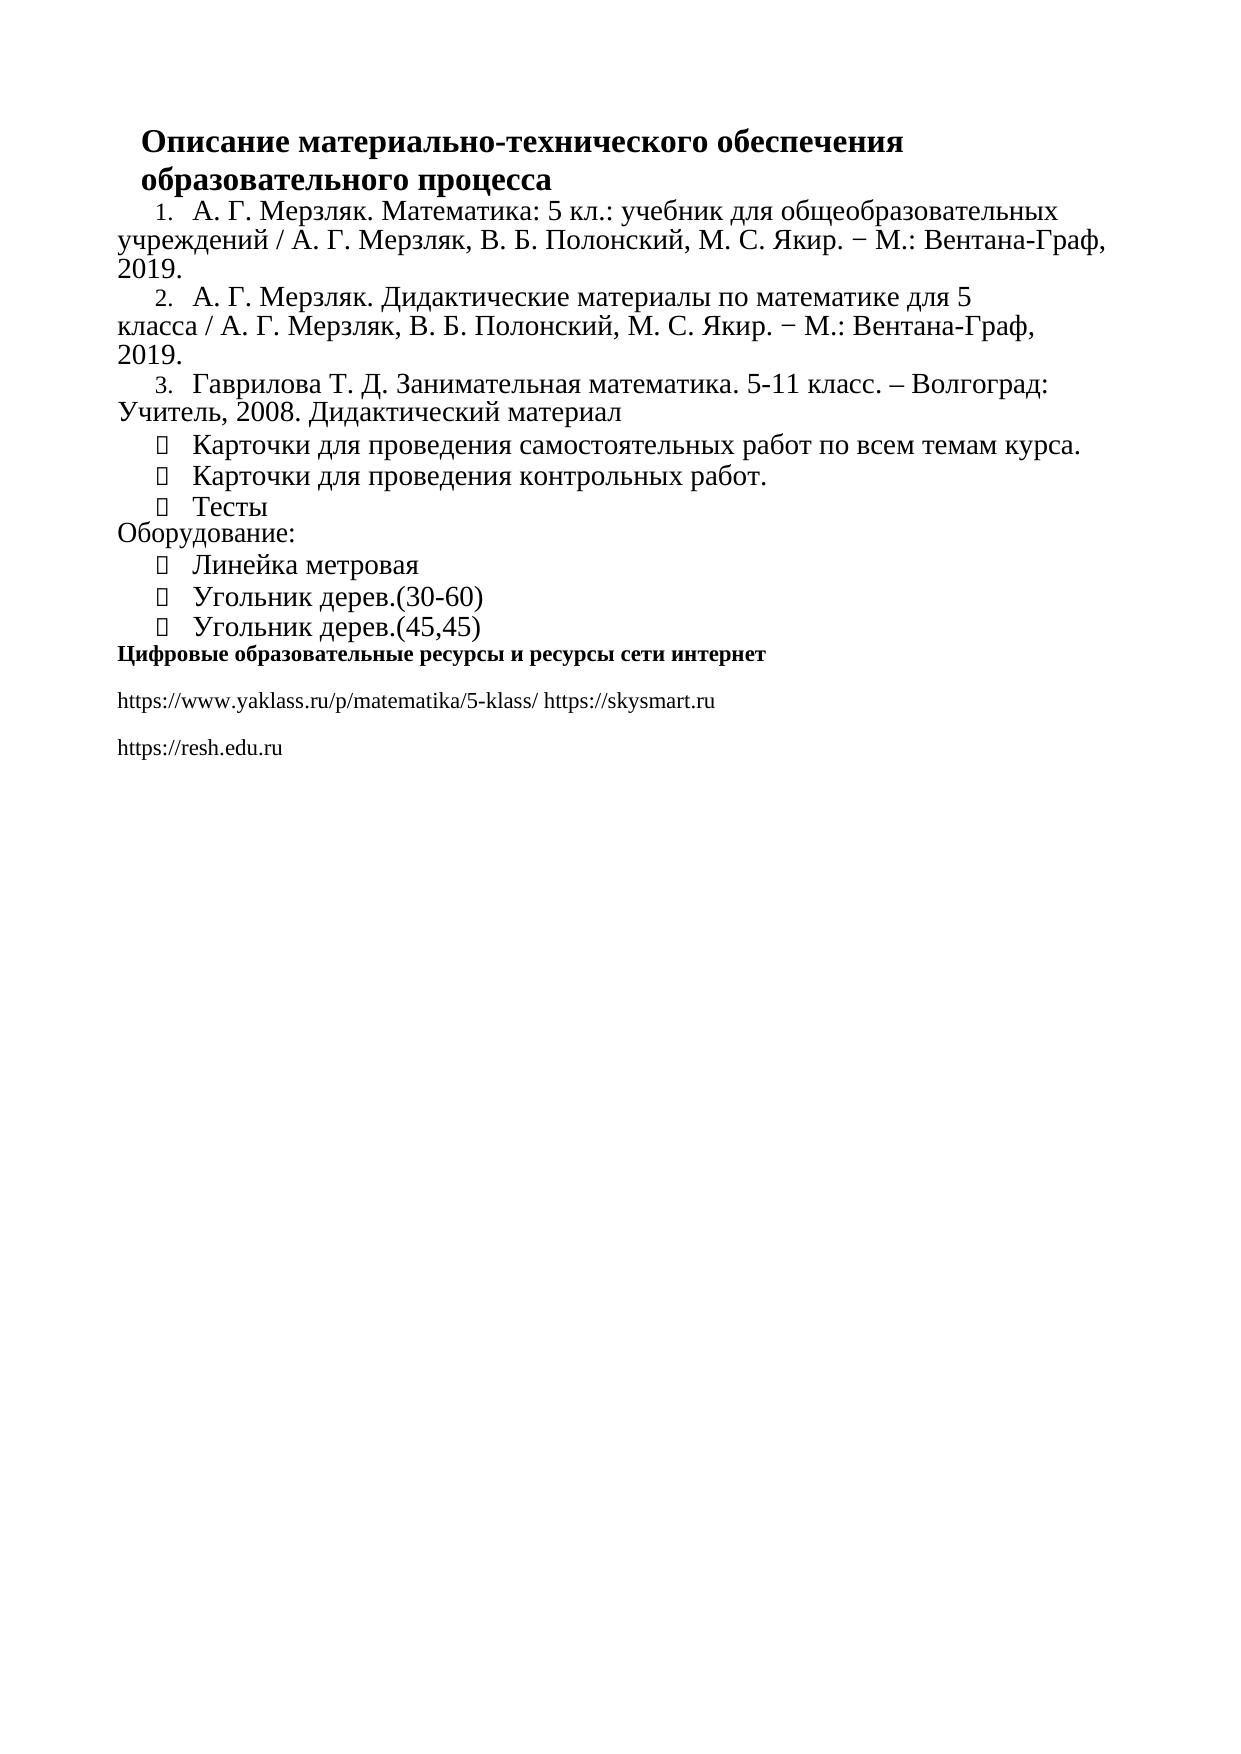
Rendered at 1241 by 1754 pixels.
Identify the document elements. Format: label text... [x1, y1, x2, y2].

text https://resh.edu.ru [117, 734, 331, 760]
list Карточки для проведения самостоятельных работ по всем темам курса. [154, 428, 1165, 461]
list Угольник дерев.(30-60) [154, 581, 1165, 612]
text Оборудование: [117, 522, 326, 548]
list Гаврилова Т. Д. Занимательная математика. 5-11 класс. – Волгоград: Учитель, 2008. Дидактический материал [117, 370, 1139, 428]
subtitle Описание материально-технического обеспечения образовательного процесса [141, 121, 1128, 197]
list А. Г. Мерзляк. Дидактические материалы по математике для 5 класса / А. Г. Мерзляк, В. Б. Полонский, М. С. Якир. − М.: Вентана-Граф, 2019. [117, 284, 1054, 370]
list Угольник дерев.(45,45) [154, 612, 1165, 643]
text https://www.yaklass.ru/p/matematika/5-klass/ https://skysmart.ru [117, 687, 752, 713]
text Цифровые образовательные ресурсы и ресурсы сети интернет [117, 643, 813, 666]
list Линейка метровая [154, 548, 1165, 581]
list Тесты [154, 491, 1165, 522]
list Карточки для проведения контрольных работ. [154, 461, 1165, 491]
list А. Г. Мерзляк. Математика: 5 кл.: учебник для общеобразовательных учреждений / А. Г. Мерзляк, В. Б. Полонский, М. С. Якир. − М.: Вентана-Граф, 2019. [117, 198, 1132, 284]
